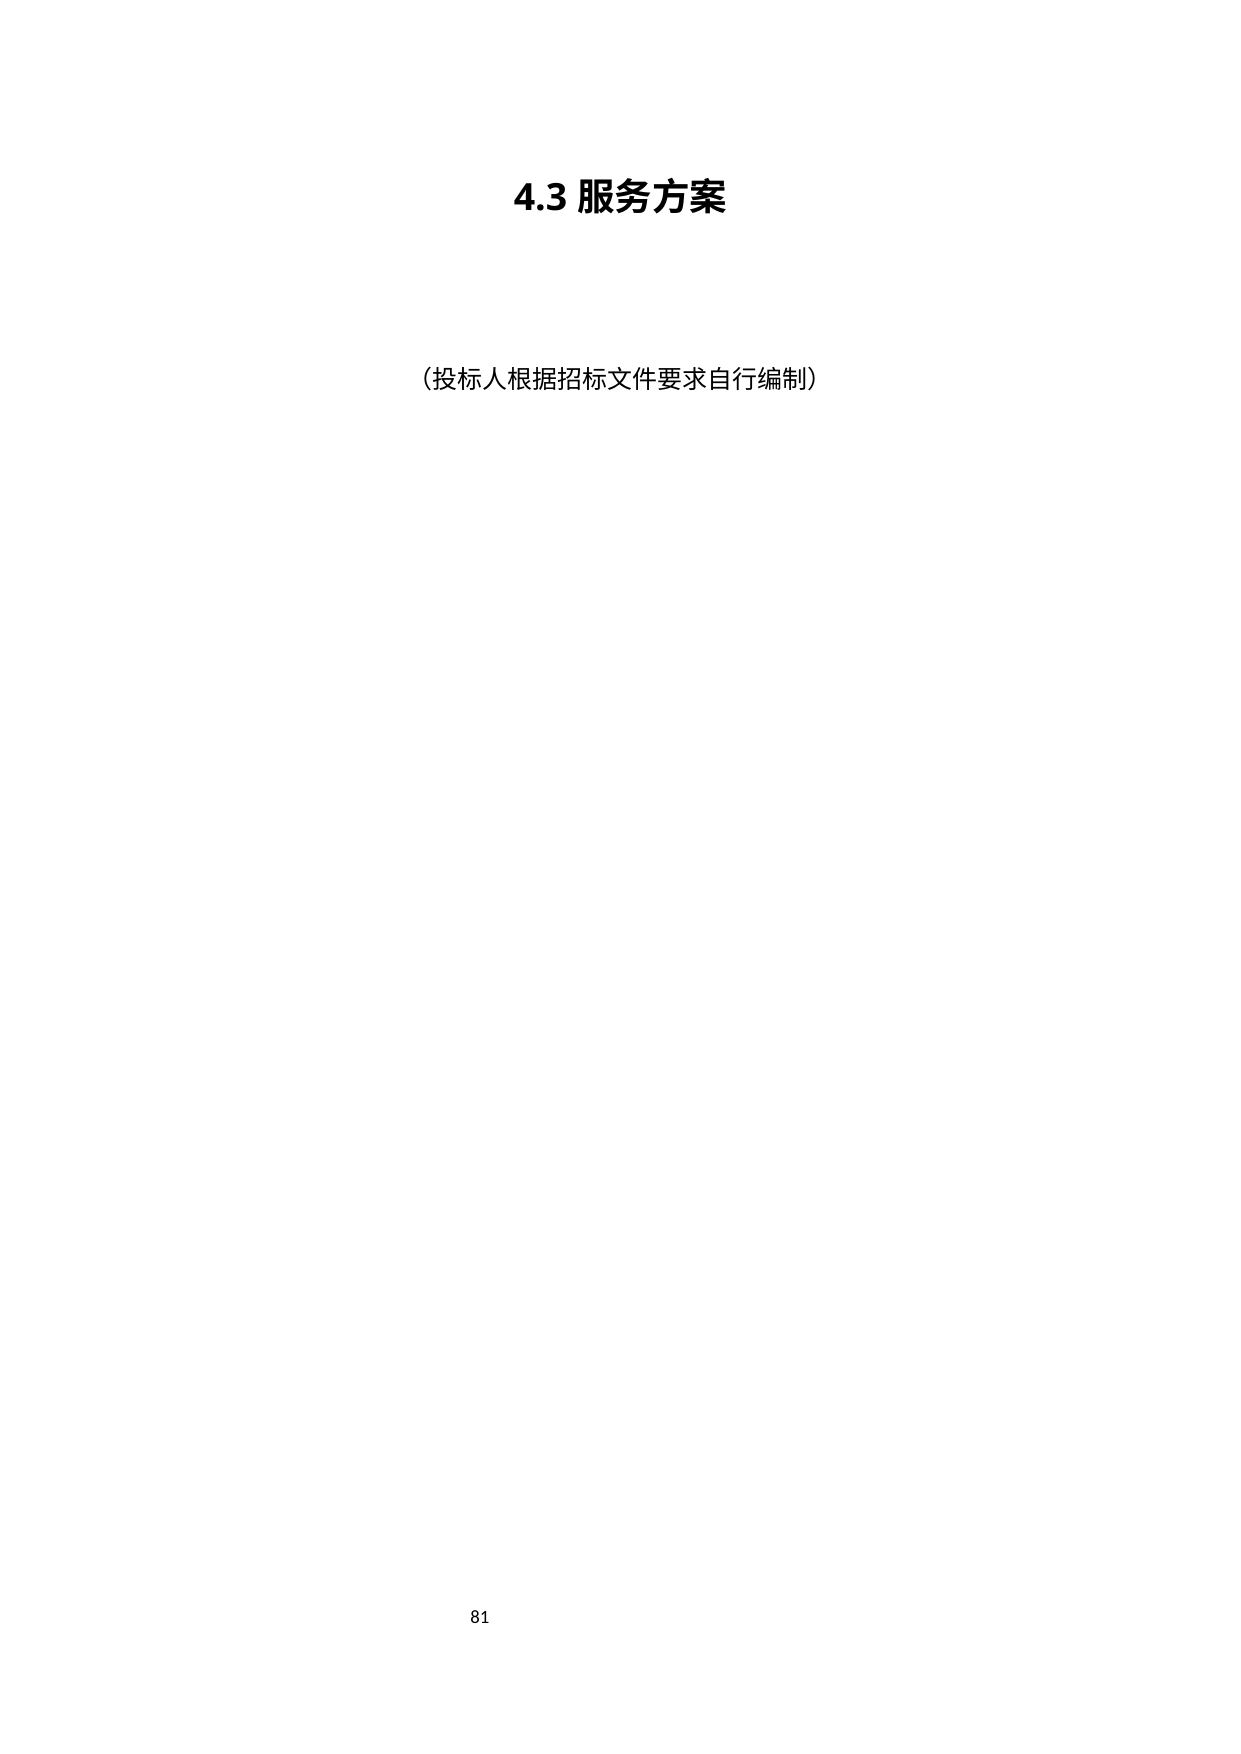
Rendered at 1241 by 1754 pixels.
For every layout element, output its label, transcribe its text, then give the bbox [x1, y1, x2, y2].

text 4.3 服务方案 [112, 162, 1128, 227]
text （投标人根据招标文件要求自行编制） [112, 345, 1128, 410]
